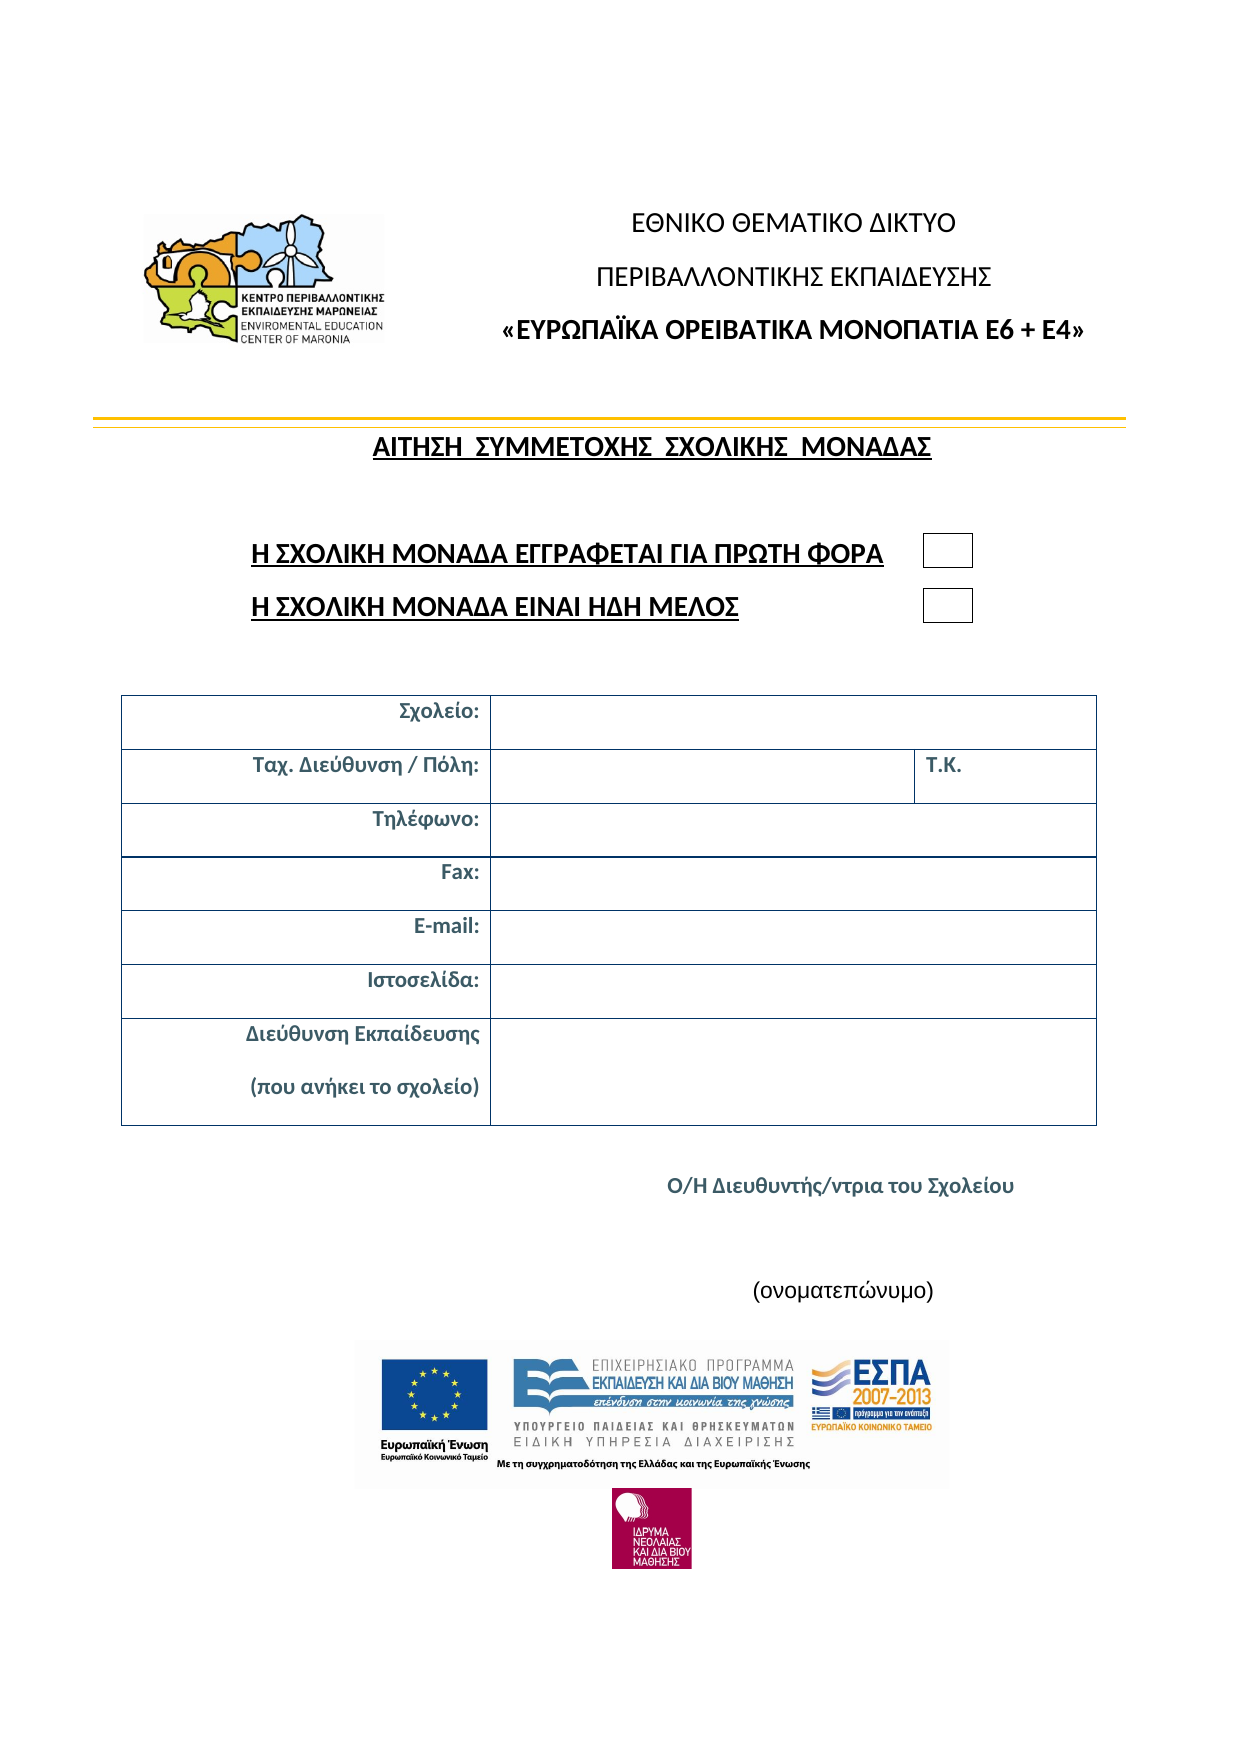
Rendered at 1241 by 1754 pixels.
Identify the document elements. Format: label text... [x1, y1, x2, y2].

table_cell [491, 965, 1096, 1018]
table_cell Fax: [122, 858, 490, 910]
table_cell [491, 911, 1096, 964]
table_header Σχολείο: [122, 696, 490, 749]
table_cell E-mail: [122, 911, 490, 964]
table_cell Τηλέφωνο: [122, 804, 490, 856]
table_cell Διεύθυνση Εκπαίδευσης (που ανήκει το σχολείο) [122, 1019, 490, 1124]
table_cell [491, 750, 914, 803]
table_header ΕΘΝΙΚΟ ΘΕΜΑΤΙΚΟ ΔΙΚΤΥΟ ΠΕΡΙΒΑΛΛΟΝΤΙΚΗΣ ΕΚΠΑΙΔΕΥΣΗΣ «ΕΥΡΩΠΑΪΚΑ ΟΡΕΙΒΑΤΙΚΑ ΜΟΝΟΠΑΤΙΑ Ε6 + Ε4» [462, 151, 1126, 417]
text (ονοματεπώνυμο) [251, 1277, 1053, 1304]
text ΑΙΤΗΣΗ ΣΥΜΜΕΤΟΧΗΣ ΣΧΟΛΙΚΗΣ ΜΟΝΑΔΑΣ [251, 428, 1053, 464]
table_header [93, 151, 461, 417]
table_cell [491, 1019, 1096, 1124]
picture [108, 184, 446, 370]
text Η ΣΧΟΛΙΚΗ ΜΟΝΑΔΑ ΕΓΓΡΑΦΕΤΑΙ ΓΙΑ ΠΡΩΤΗ ΦΟΡΑ [251, 535, 1053, 571]
text Η ΣΧΟΛΙΚΗ ΜΟΝΑΔΑ ΕΙΝΑΙ ΗΔΗ ΜΕΛΟΣ [251, 588, 1053, 624]
table_header [491, 696, 1096, 749]
table_cell Ιστοσελίδα: [122, 965, 490, 1018]
table_cell [491, 804, 1096, 856]
picture [354, 1340, 950, 1569]
table_cell [491, 858, 1096, 910]
text Ο/H Διευθυντής/ντρια του Σχολείου [607, 1171, 1053, 1199]
table_cell Ταχ. Διεύθυνση / Πόλη: [122, 750, 490, 803]
table_cell Τ.Κ. [915, 750, 1096, 803]
